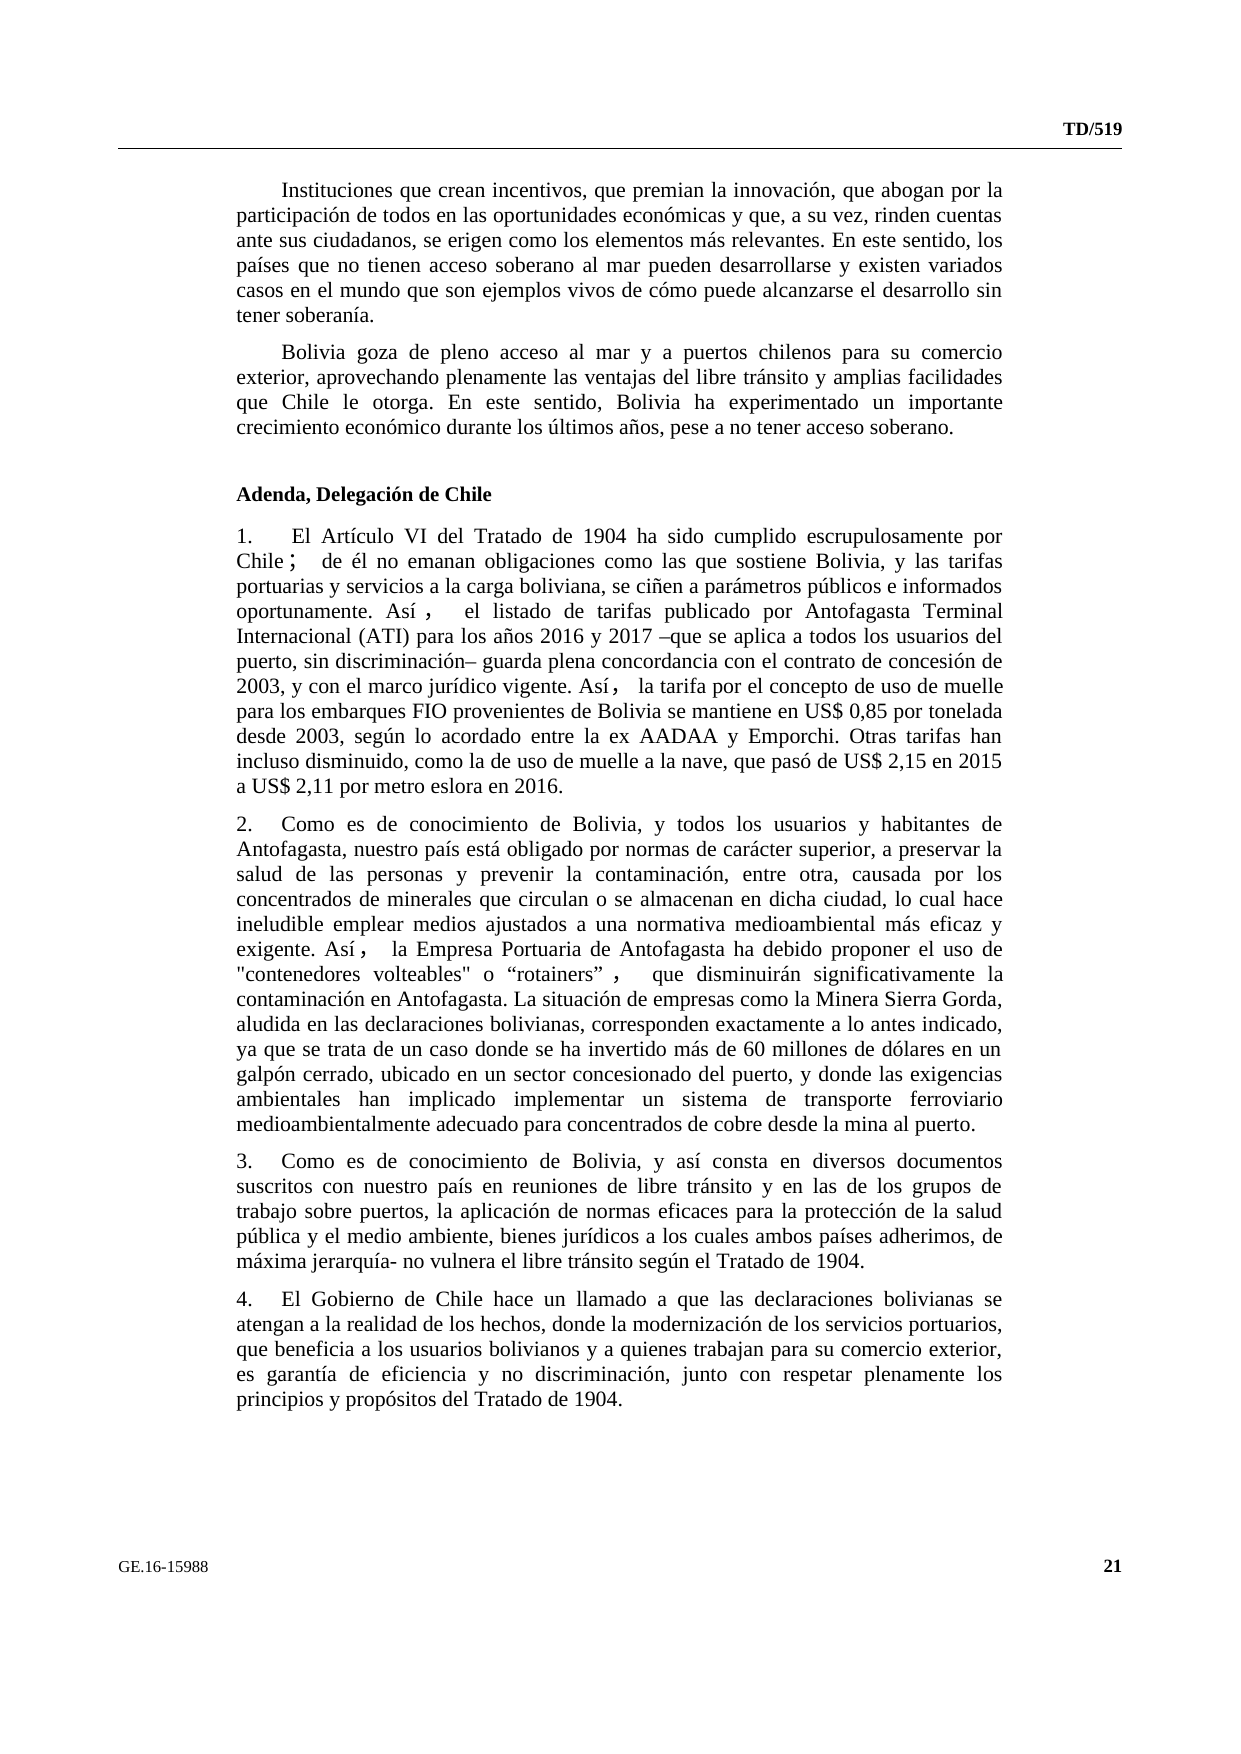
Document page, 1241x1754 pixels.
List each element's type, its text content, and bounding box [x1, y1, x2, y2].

text Instituciones que crean incentivos, que premian la innovación, que abogan por la participación de todos en las oportunidades económicas y que, a su vez, rinden cuentas ante sus ciudadanos, se erigen como los elementos más relevantes. En este sentido, los países que no tienen acceso soberano al mar pueden desarrollarse y existen variados casos en el mundo que son ejemplos vivos de cómo puede alcanzarse el desarrollo sin tener soberanía. [236, 177, 1004, 327]
text 4. El Gobierno de Chile hace un llamado a que las declaraciones bolivianas se atengan a la realidad de los hechos, donde la modernización de los servicios portuarios, que beneficia a los usuarios bolivianos y a quienes trabajan para su comercio exterior, es garantía de eficiencia y no discriminación, junto con respetar plenamente los principios y propósitos del Tratado de 1904. [236, 1286, 1004, 1411]
text 1. El Artículo VI del Tratado de 1904 ha sido cumplido escrupulosamente por Chile； de él no emanan obligaciones como las que sostiene Bolivia, y las tarifas portuarias y servicios a la carga boliviana, se ciñen a parámetros públicos e informados oportunamente. Así， el listado de tarifas publicado por Antofagasta Terminal Internacional (ATI) para los años 2016 y 2017 –que se aplica a todos los usuarios del puerto, sin discriminación– guarda plena concordancia con el contrato de concesión de 2003, y con el marco jurídico vigente. Así， la tarifa por el concepto de uso de muelle para los embarques FIO provenientes de Bolivia se mantiene en US$ 0,85 por tonelada desde 2003, según lo acordado entre la ex AADAA y Emporchi. Otras tarifas han incluso disminuido, como la de uso de muelle a la nave, que pasó de US$ 2,15 en 2015 a US$ 2,11 por metro eslora en 2016. [236, 524, 1004, 799]
text Bolivia goza de pleno acceso al mar y a puertos chilenos para su comercio exterior, aprovechando plenamente las ventajas del libre tránsito y amplias facilidades que Chile le otorga. En este sentido, Bolivia ha experimentado un importante crecimiento económico durante los últimos años, pese a no tener acceso soberano. [236, 340, 1004, 440]
text Adenda, Delegación de Chile [118, 477, 1004, 511]
text 3. Como es de conocimiento de Bolivia, y así consta en diversos documentos suscritos con nuestro país en reuniones de libre tránsito y en las de los grupos de trabajo sobre puertos, la aplicación de normas eficaces para la protección de la salud pública y el medio ambiente, bienes jurídicos a los cuales ambos países adherimos, de máxima jerarquía- no vulnera el libre tránsito según el Tratado de 1904. [236, 1149, 1004, 1274]
text 2. Como es de conocimiento de Bolivia, y todos los usuarios y habitantes de Antofagasta, nuestro país está obligado por normas de carácter superior, a preservar la salud de las personas y prevenir la contaminación, entre otra, causada por los concentrados de minerales que circulan o se almacenan en dicha ciudad, lo cual hace ineludible emplear medios ajustados a una normativa medioambiental más eficaz y exigente. Así， la Empresa Portuaria de Antofagasta ha debido proponer el uso de "contenedores volteables" o “rotainers”， que disminuirán significativamente la contaminación en Antofagasta. La situación de empresas como la Minera Sierra Gorda, aludida en las declaraciones bolivianas, corresponden exactamente a lo antes indicado, ya que se trata de un caso donde se ha invertido más de 60 millones de dólares en un galpón cerrado, ubicado en un sector concesionado del puerto, y donde las exigencias ambientales han implicado implementar un sistema de transporte ferroviario medioambientalmente adecuado para concentrados de cobre desde la mina al puerto. [236, 811, 1004, 1136]
